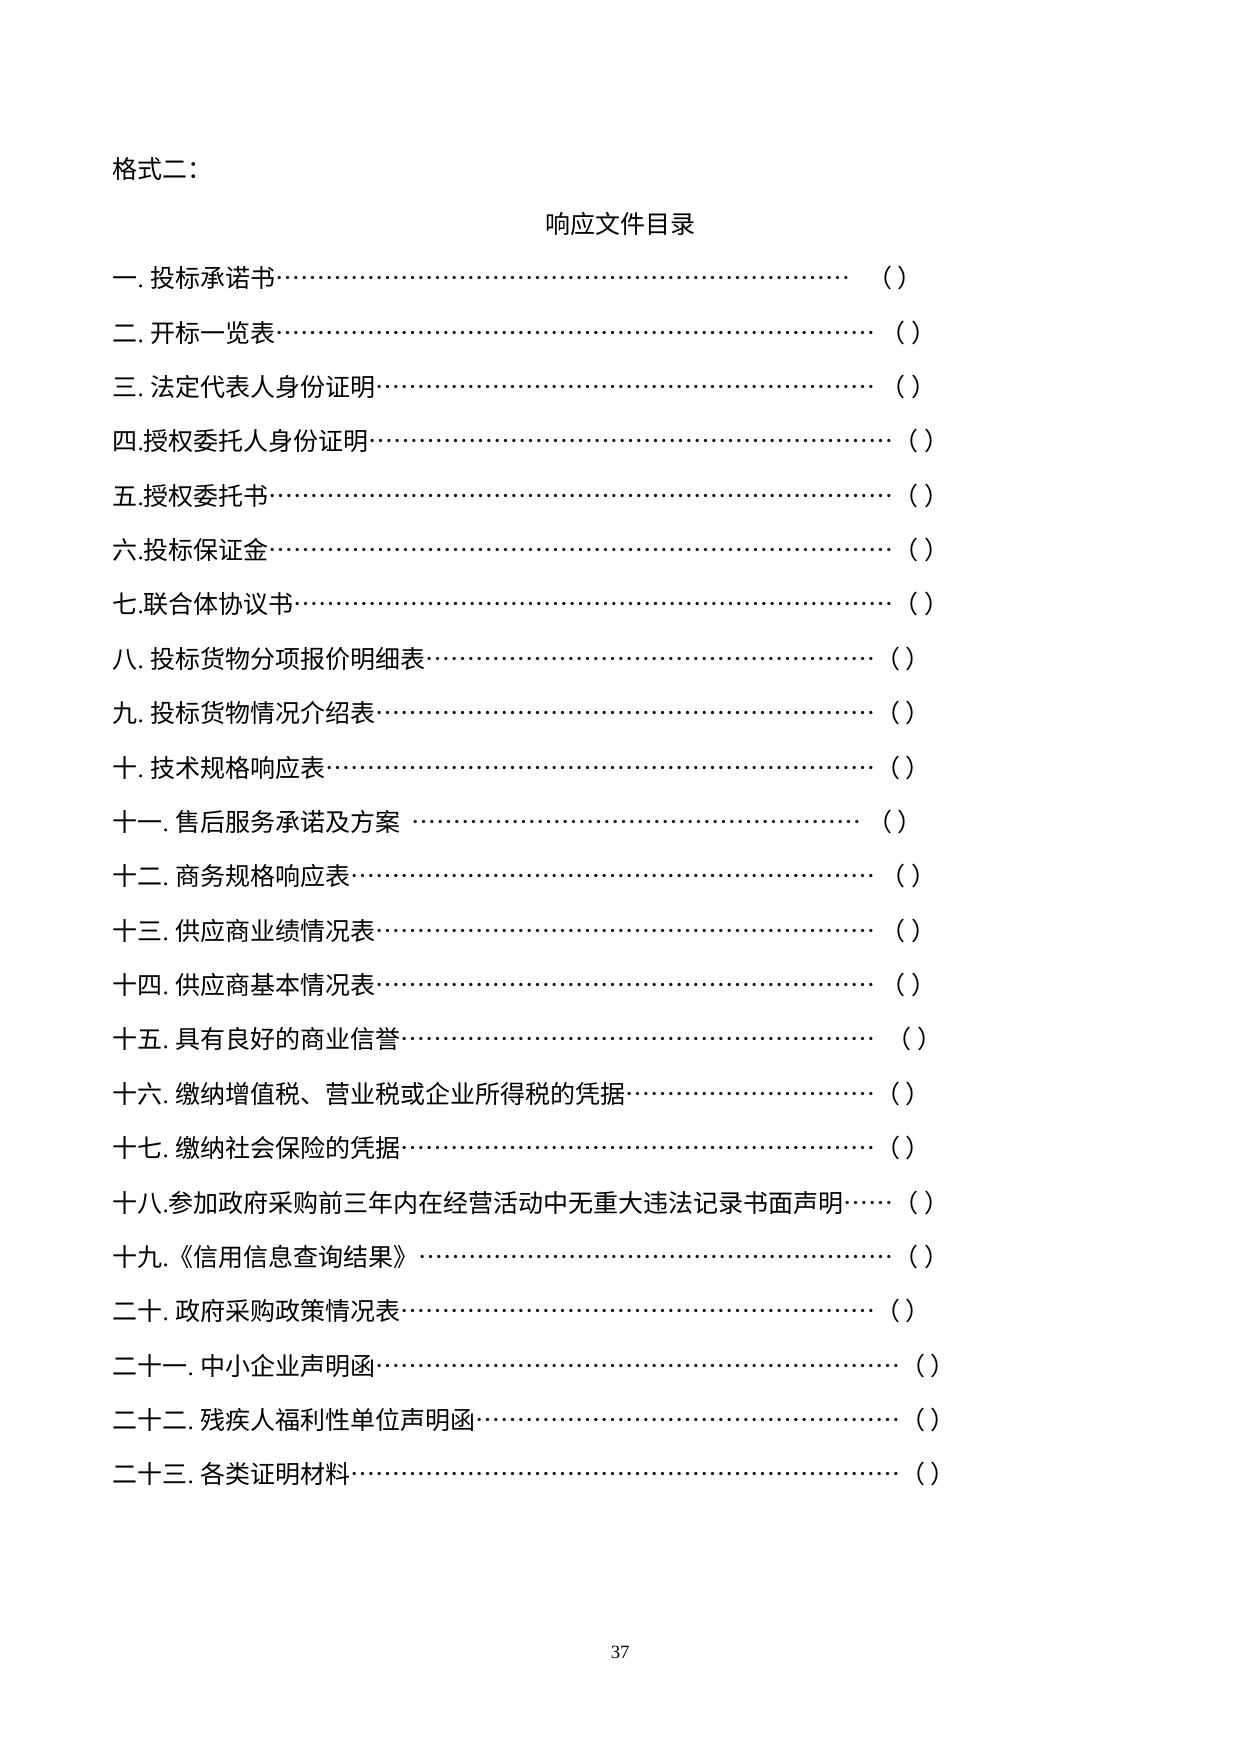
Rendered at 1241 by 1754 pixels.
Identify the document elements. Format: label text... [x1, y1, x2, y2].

text 九. 投标货物情况介绍表……………………………………………………（ ） [112, 694, 1128, 730]
text 八. 投标货物分项报价明细表………………………………………………（ ） [112, 639, 1128, 676]
text 十一. 售后服务承诺及方案 ……………………………………………… （ ） [112, 802, 1128, 839]
text 十七. 缴纳社会保险的凭据…………………………………………………（ ） [112, 1129, 1128, 1165]
text 二十. 政府采购政策情况表…………………………………………………（ ） [112, 1292, 1128, 1328]
text 七.联合体协议书………………………………………………………………（ ） [112, 585, 1128, 621]
text 四.授权委托人身份证明………………………………………………………（ ） [112, 422, 1128, 458]
text 五.授权委托书…………………………………………………………………（ ） [112, 476, 1128, 512]
text 一. 投标承诺书…………………………………………………………… （ ） [112, 259, 1128, 295]
text 十四. 供应商基本情况表…………………………………………………… （ ） [112, 966, 1128, 1002]
text 格式二： [112, 150, 1128, 186]
text 三. 法定代表人身份证明…………………………………………………… （ ） [112, 367, 1128, 404]
text 十五. 具有良好的商业信誉………………………………………………… （ ） [112, 1020, 1128, 1056]
text 十二. 商务规格响应表……………………………………………………… （ ） [112, 857, 1128, 893]
text 六.投标保证金…………………………………………………………………（ ） [112, 531, 1128, 567]
text 十三. 供应商业绩情况表…………………………………………………… （ ） [112, 911, 1128, 947]
text 二十三. 各类证明材料…………………………………………………………（ ） [112, 1455, 1128, 1491]
text 十. 技术规格响应表…………………………………………………………（ ） [112, 748, 1128, 784]
text 二. 开标一览表……………………………………………………………… （ ） [112, 313, 1128, 349]
text 十八.参加政府采购前三年内在经营活动中无重大违法记录书面声明……（ ） [112, 1183, 1128, 1219]
text 响应文件目录 [112, 204, 1128, 241]
text 二十二. 残疾人福利性单位声明函……………………………………………（ ） [112, 1401, 1128, 1437]
text 二十一. 中小企业声明函………………………………………………………（ ） [112, 1346, 1128, 1382]
text 十六. 缴纳增值税、营业税或企业所得税的凭据…………………………（ ） [112, 1074, 1128, 1111]
text 十九.《信用信息查询结果》…………………………………………………（ ） [112, 1237, 1128, 1274]
